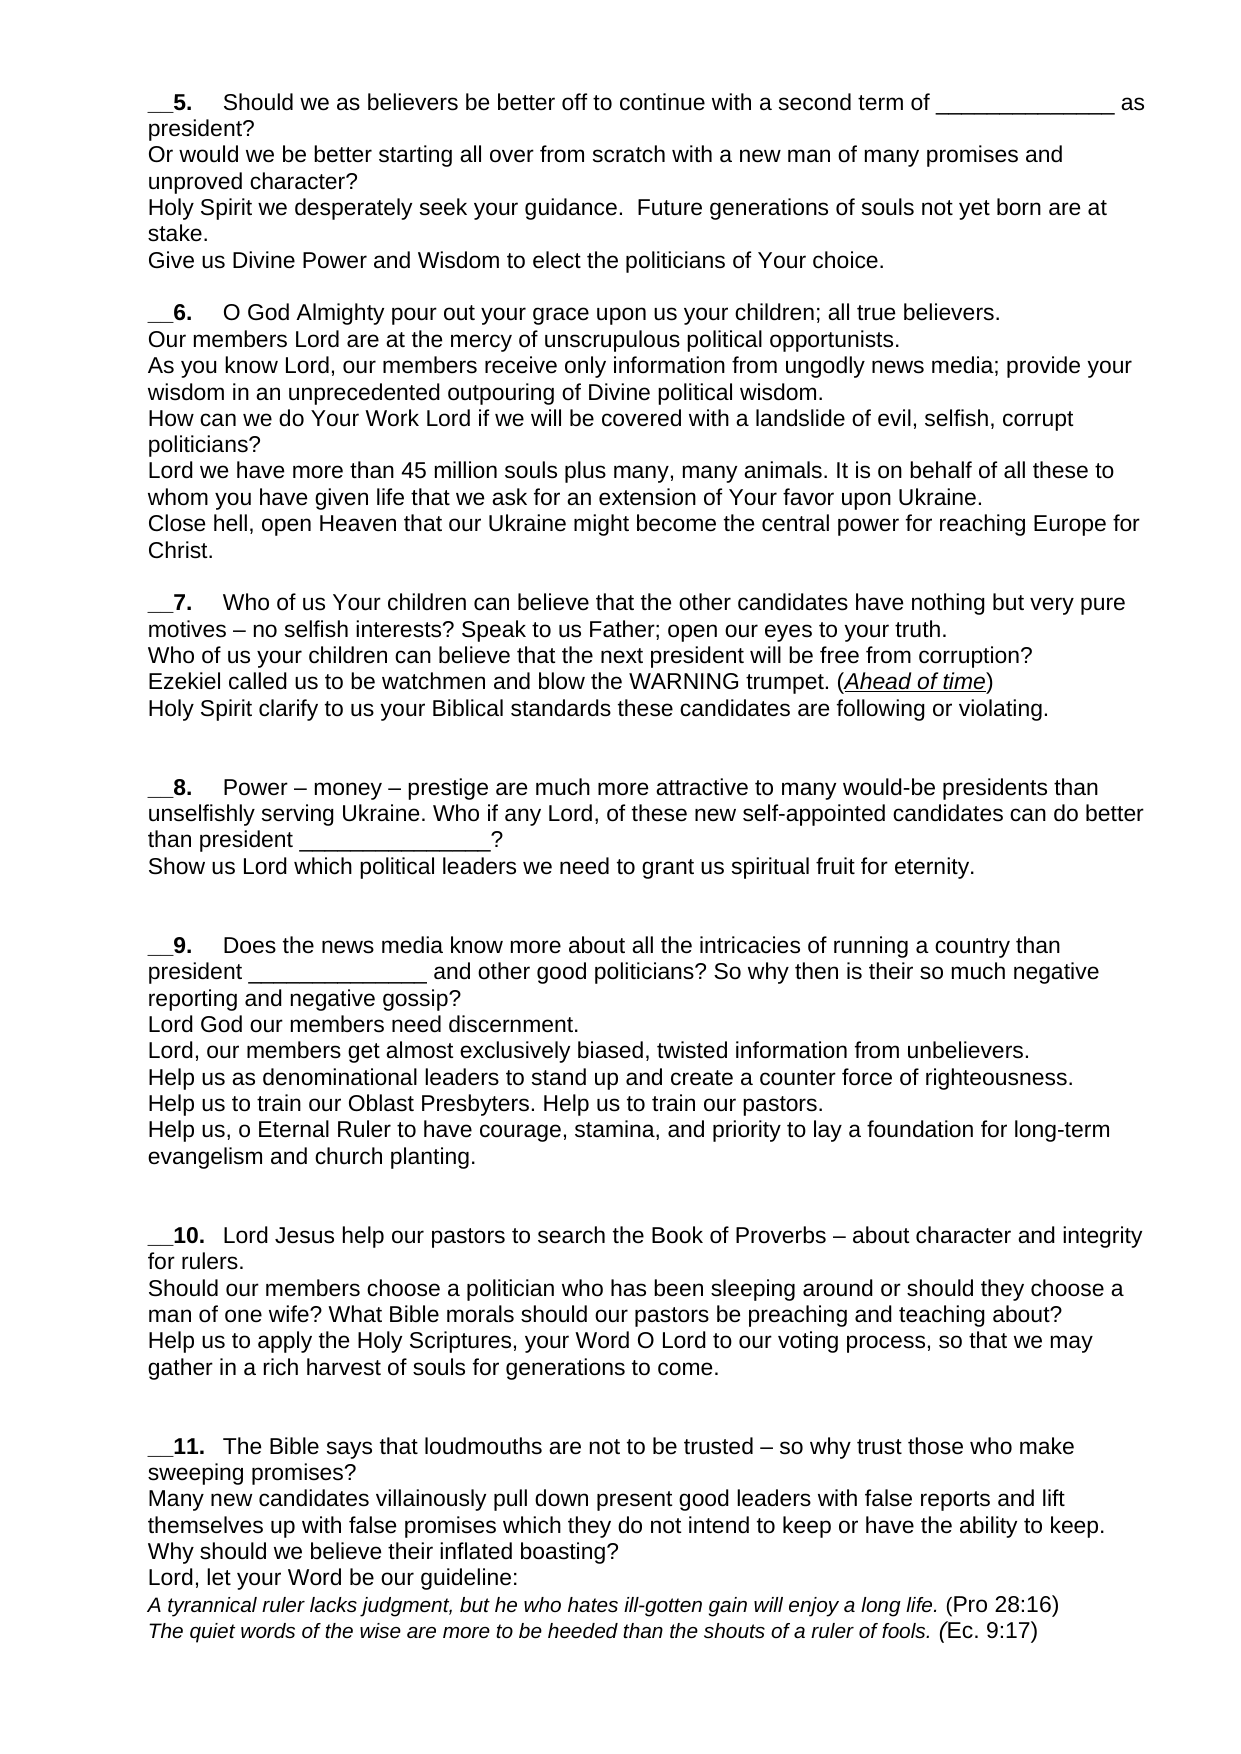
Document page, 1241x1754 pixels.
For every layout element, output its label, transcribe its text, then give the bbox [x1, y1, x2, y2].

text Give us Divine Power and Wisdom to elect the politicians of Your choice. [148, 247, 1152, 273]
text Ezekiel called us to be watchmen and blow the WARNING trumpet. (Ahead of time) [148, 668, 1152, 695]
text Many new candidates villainously pull down present good leaders with false reports and lift themselves up with false promises which they do not intend to keep or have the ability to keep. Why should we believe their inflated boasting? [148, 1485, 1152, 1564]
text Or would we be better starting all over from scratch with a new man of many promises and unproved character? [148, 141, 1152, 194]
text Our members Lord are at the mercy of unscrupulous political opportunists. [148, 326, 1152, 352]
text __8. Power – money – prestige are much more attractive to many would-be presidents than unselfishly serving Ukraine. Who if any Lord, of these new self-appointed candidates can do better than president _______________? [148, 774, 1152, 853]
text Close hell, open Heaven that our Ukraine might become the central power for reaching Europe for Christ. [148, 510, 1152, 563]
text Lord, let your Word be our guideline: [148, 1564, 1152, 1591]
text __5. Should we as believers be better off to continue with a second term of ______________ as president? [148, 88, 1152, 141]
text __10. Lord Jesus help our pastors to search the Book of Proverbs – about character and integrity for rulers. [148, 1222, 1152, 1274]
text Holy Spirit we desperately seek your guidance. Future generations of souls not yet born are at stake. [148, 194, 1152, 247]
text Help us to apply the Holy Scriptures, your Word O Lord to our voting process, so that we may gather in a rich harvest of souls for generations to come. [148, 1327, 1152, 1380]
text Help us, o Eternal Ruler to have courage, stamina, and priority to lay a foundation for long-term evangelism and church planting. [148, 1116, 1152, 1169]
text Should our members choose a politician who has been sleeping around or should they choose a man of one wife? What Bible morals should our pastors be preaching and teaching about? [148, 1274, 1152, 1327]
text Show us Lord which political leaders we need to grant us spiritual fruit for eternity. [148, 853, 1152, 879]
text Who of us your children can believe that the next president will be free from corruption? [148, 642, 1152, 668]
text How can we do Your Work Lord if we will be covered with a landslide of evil, selfish, corrupt politicians? [148, 405, 1152, 457]
text __9. Does the news media know more about all the intricacies of running a country than president ______________ and other good politicians? So why then is their so much negative reporting and negative gossip? [148, 932, 1152, 1011]
text Lord, our members get almost exclusively biased, twisted information from unbelievers. [148, 1037, 1152, 1064]
text The quiet words of the wise are more to be heeded than the shouts of a ruler of fools. (Ec. 9:17) [148, 1617, 1152, 1643]
text Holy Spirit clarify to us your Biblical standards these candidates are following or violating. [148, 695, 1152, 721]
text As you know Lord, our members receive only information from ungodly news media; provide your wisdom in an unprecedented outpouring of Divine political wisdom. [148, 352, 1152, 405]
text __7. Who of us Your children can believe that the other candidates have nothing but very pure motives – no selfish interests? Speak to us Father; open our eyes to your truth. [148, 589, 1152, 642]
text Lord God our members need discernment. [148, 1011, 1152, 1037]
text A tyrannical ruler lacks judgment, but he who hates ill-gotten gain will enjoy a long life. (Pro 28:16) [148, 1591, 1152, 1617]
text Lord we have more than 45 million souls plus many, many animals. It is on behalf of all these to whom you have given life that we ask for an extension of Your favor upon Ukraine. [148, 457, 1152, 510]
text Help us to train our Oblast Presbyters. Help us to train our pastors. [148, 1090, 1152, 1116]
text __6. O God Almighty pour out your grace upon us your children; all true believers. [148, 299, 1152, 326]
text Help us as denominational leaders to stand up and create a counter force of righteousness. [148, 1064, 1152, 1090]
text __11. The Bible says that loudmouths are not to be trusted – so why trust those who make sweeping promises? [148, 1433, 1152, 1485]
